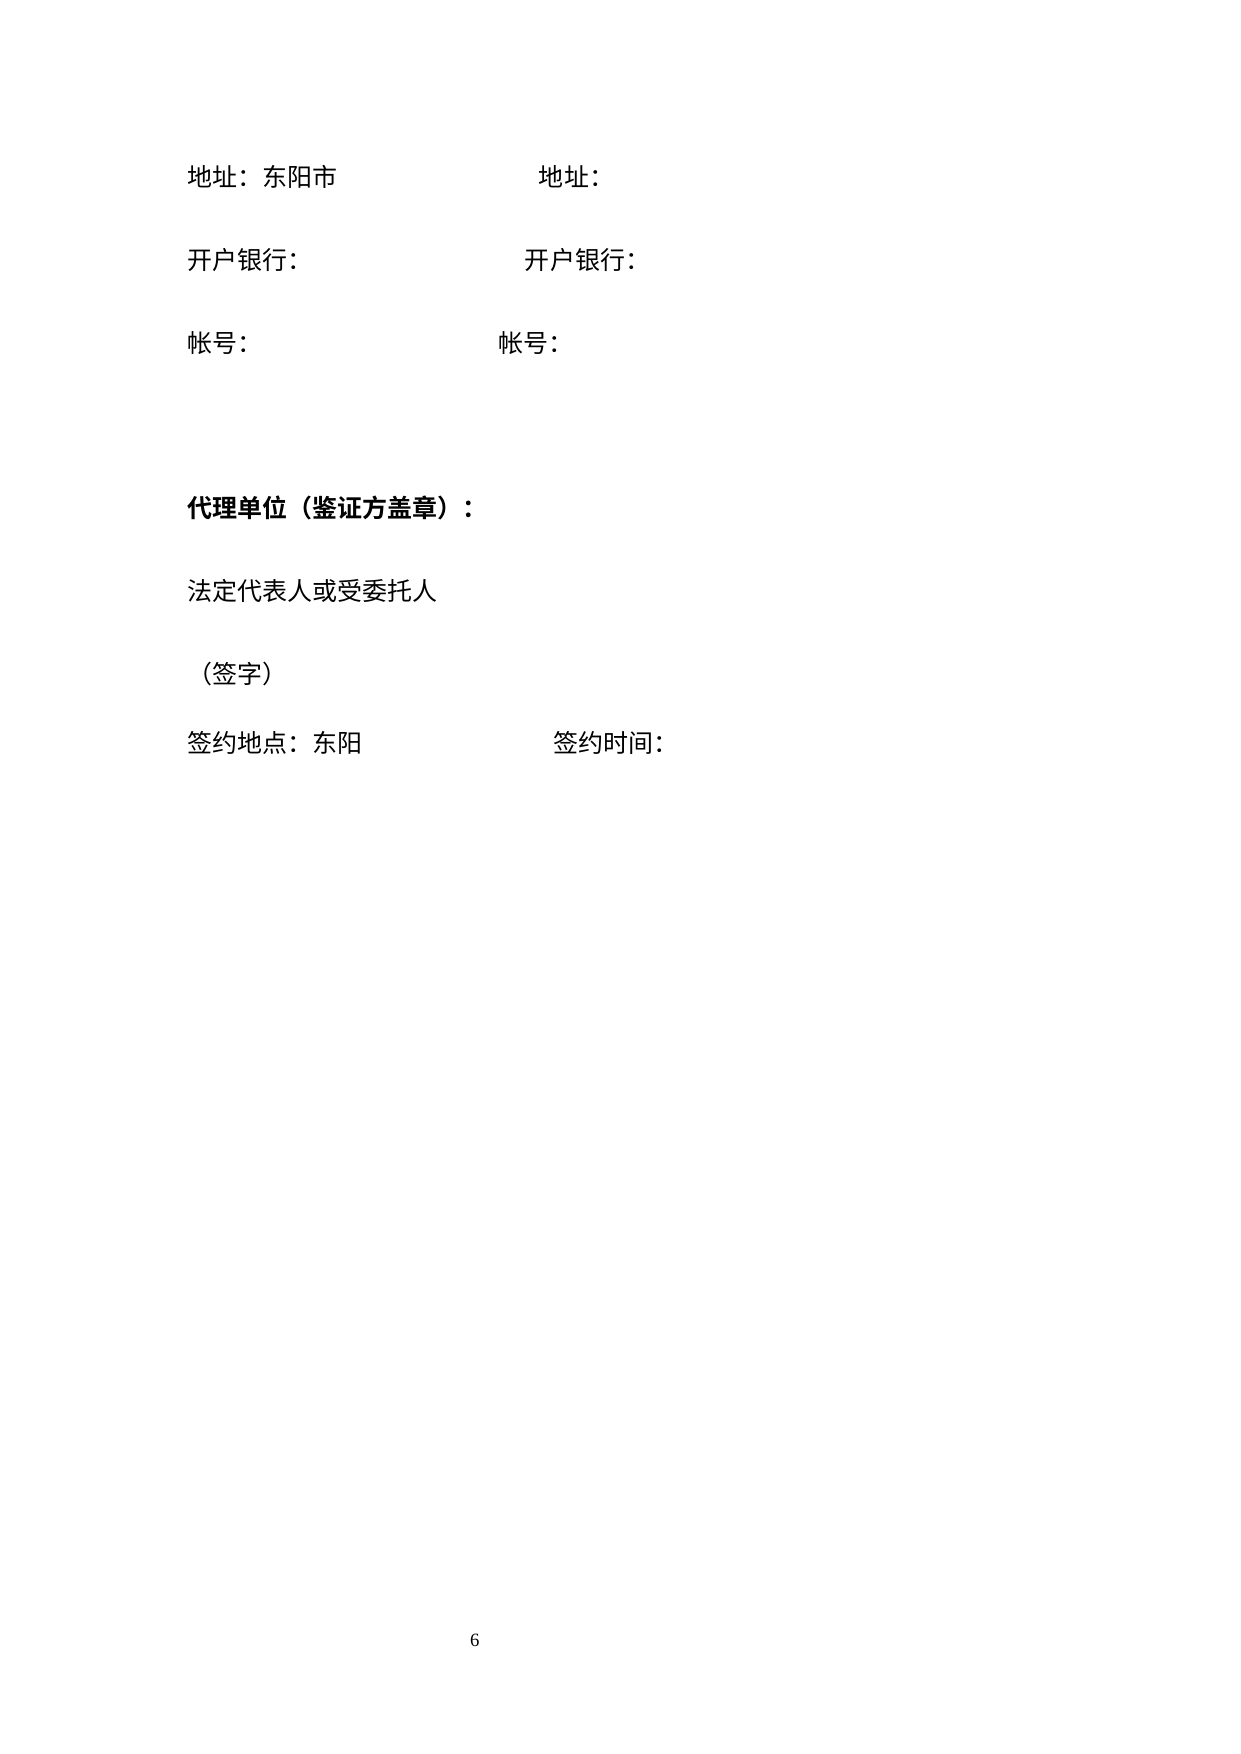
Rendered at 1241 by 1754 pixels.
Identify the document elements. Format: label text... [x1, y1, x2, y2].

text 地址：东阳市 地址： [187, 143, 1053, 208]
text 法定代表人或受委托人 [187, 557, 1053, 622]
text 代理单位（鉴证方盖章）： [187, 474, 1053, 539]
text 开户银行： 开户银行： [187, 226, 1053, 291]
text 签约地点：东阳 签约时间： [187, 723, 1053, 760]
text 帐号： 帐号： [187, 309, 1053, 374]
text （签字） [187, 640, 1053, 705]
